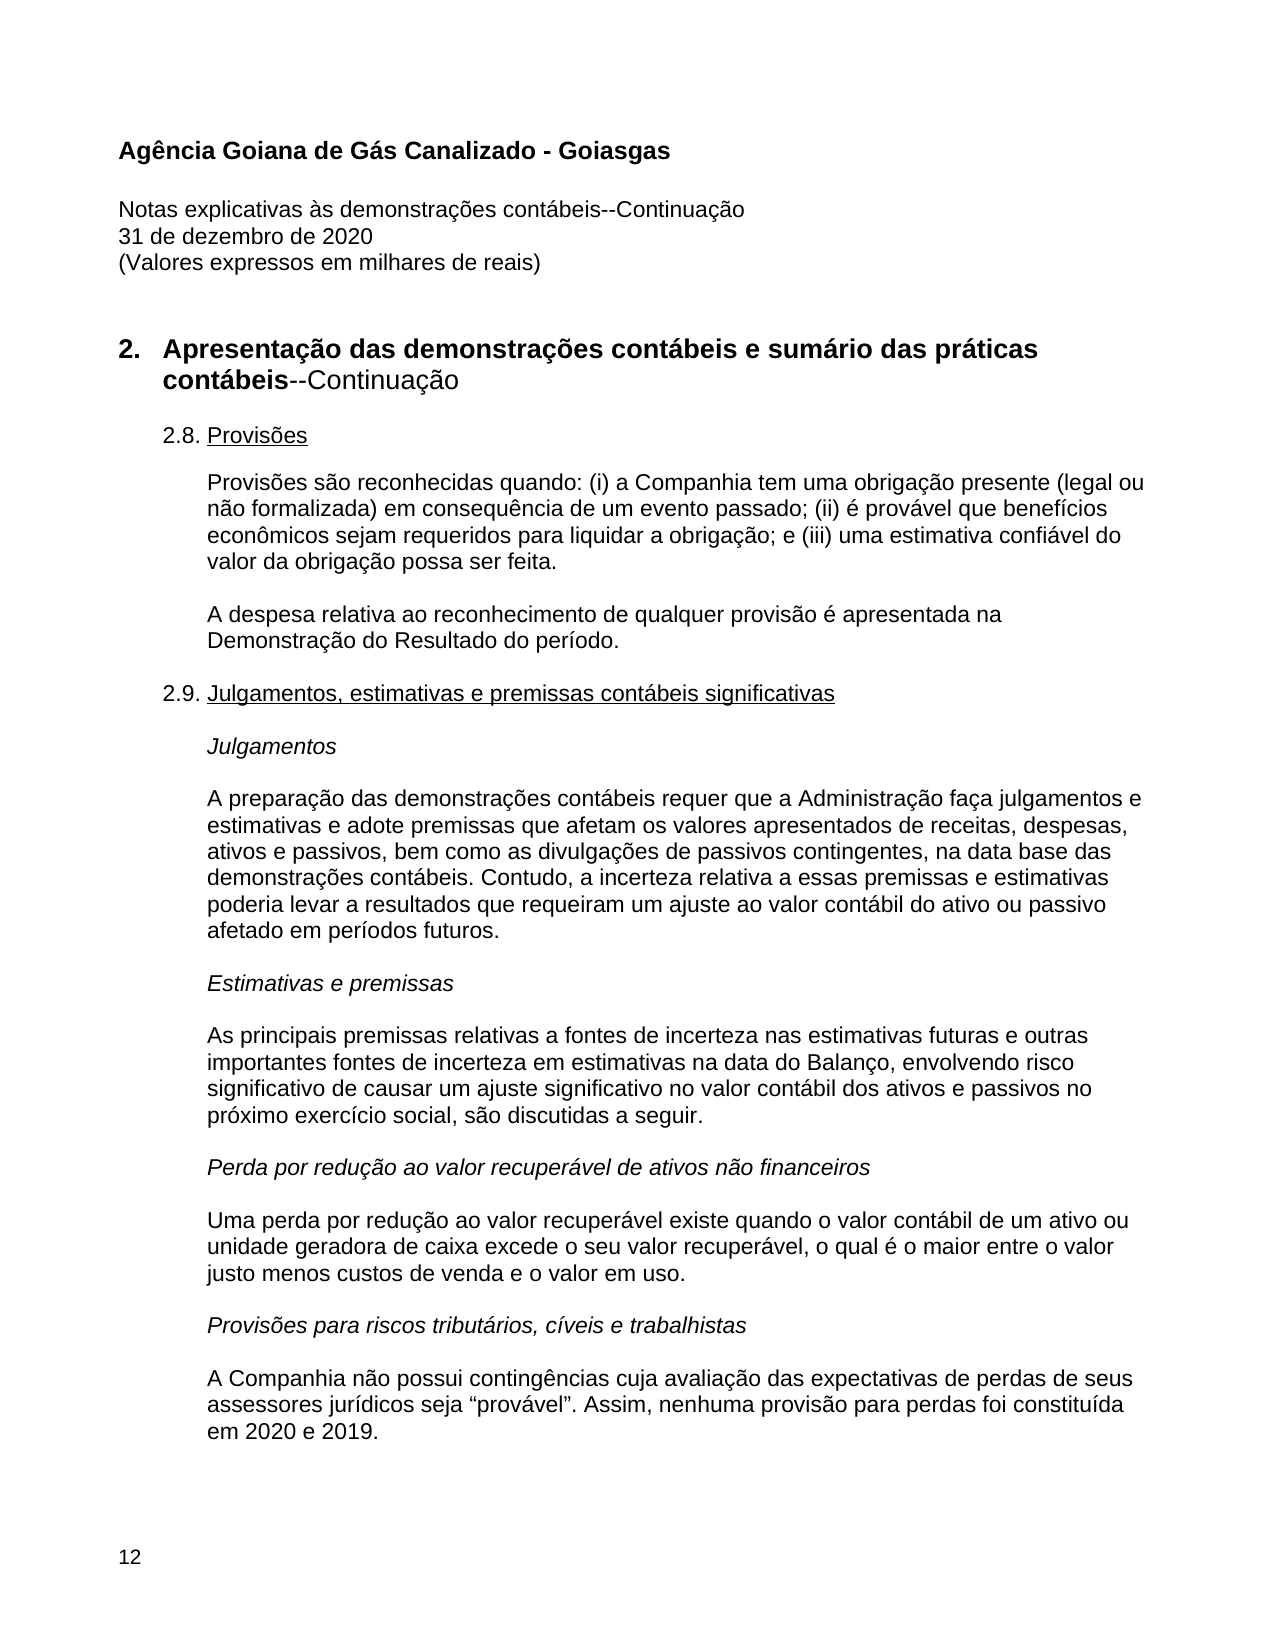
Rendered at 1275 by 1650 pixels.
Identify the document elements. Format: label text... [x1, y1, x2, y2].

text Julgamentos [207, 733, 1152, 759]
text 2. Apresentação das demonstrações contábeis e sumário das práticas contábeis--Continuação [118, 333, 1098, 396]
text Estimativas e premissas [207, 970, 1152, 996]
text Provisões para riscos tributários, cíveis e trabalhistas [207, 1312, 1152, 1339]
list 2.9. Julgamentos, estimativas e premissas contábeis significativas [162, 680, 1033, 706]
text A despesa relativa ao reconhecimento de qualquer provisão é apresentada na Demonstração do Resultado do período. [207, 601, 1152, 653]
text Perda por redução ao valor recuperável de ativos não financeiros [207, 1154, 1152, 1181]
list Provisões [162, 422, 1098, 448]
text A Companhia não possui contingências cuja avaliação das expectativas de perdas de seus assessores jurídicos seja “provável”. Assim, nenhuma provisão para perdas foi constituída em 2020 e 2019. [207, 1365, 1152, 1444]
text Uma perda por redução ao valor recuperável existe quando o valor contábil de um ativo ou unidade geradora de caixa excede o seu valor recuperável, o qual é o maior entre o valor justo menos custos de venda e o valor em uso. [207, 1207, 1152, 1286]
text As principais premissas relativas a fontes de incerteza nas estimativas futuras e outras importantes fontes de incerteza em estimativas na data do Balanço, envolvendo risco significativo de causar um ajuste significativo no valor contábil dos ativos e passivos no próximo exercício social, são discutidas a seguir. [207, 1022, 1152, 1128]
text A preparação das demonstrações contábeis requer que a Administração faça julgamentos e estimativas e adote premissas que afetam os valores apresentados de receitas, despesas, ativos e passivos, bem como as divulgações de passivos contingentes, na data base das demonstrações contábeis. Contudo, a incerteza relativa a essas premissas e estimativas poderia levar a resultados que requeiram um ajuste ao valor contábil do ativo ou passivo afetado em períodos futuros. [207, 785, 1152, 943]
text Provisões são reconhecidas quando: (i) a Companhia tem uma obrigação presente (legal ou não formalizada) em consequência de um evento passado; (ii) é provável que benefícios econômicos sejam requeridos para liquidar a obrigação; e (iii) uma estimativa confiável do valor da obrigação possa ser feita. [207, 469, 1152, 574]
